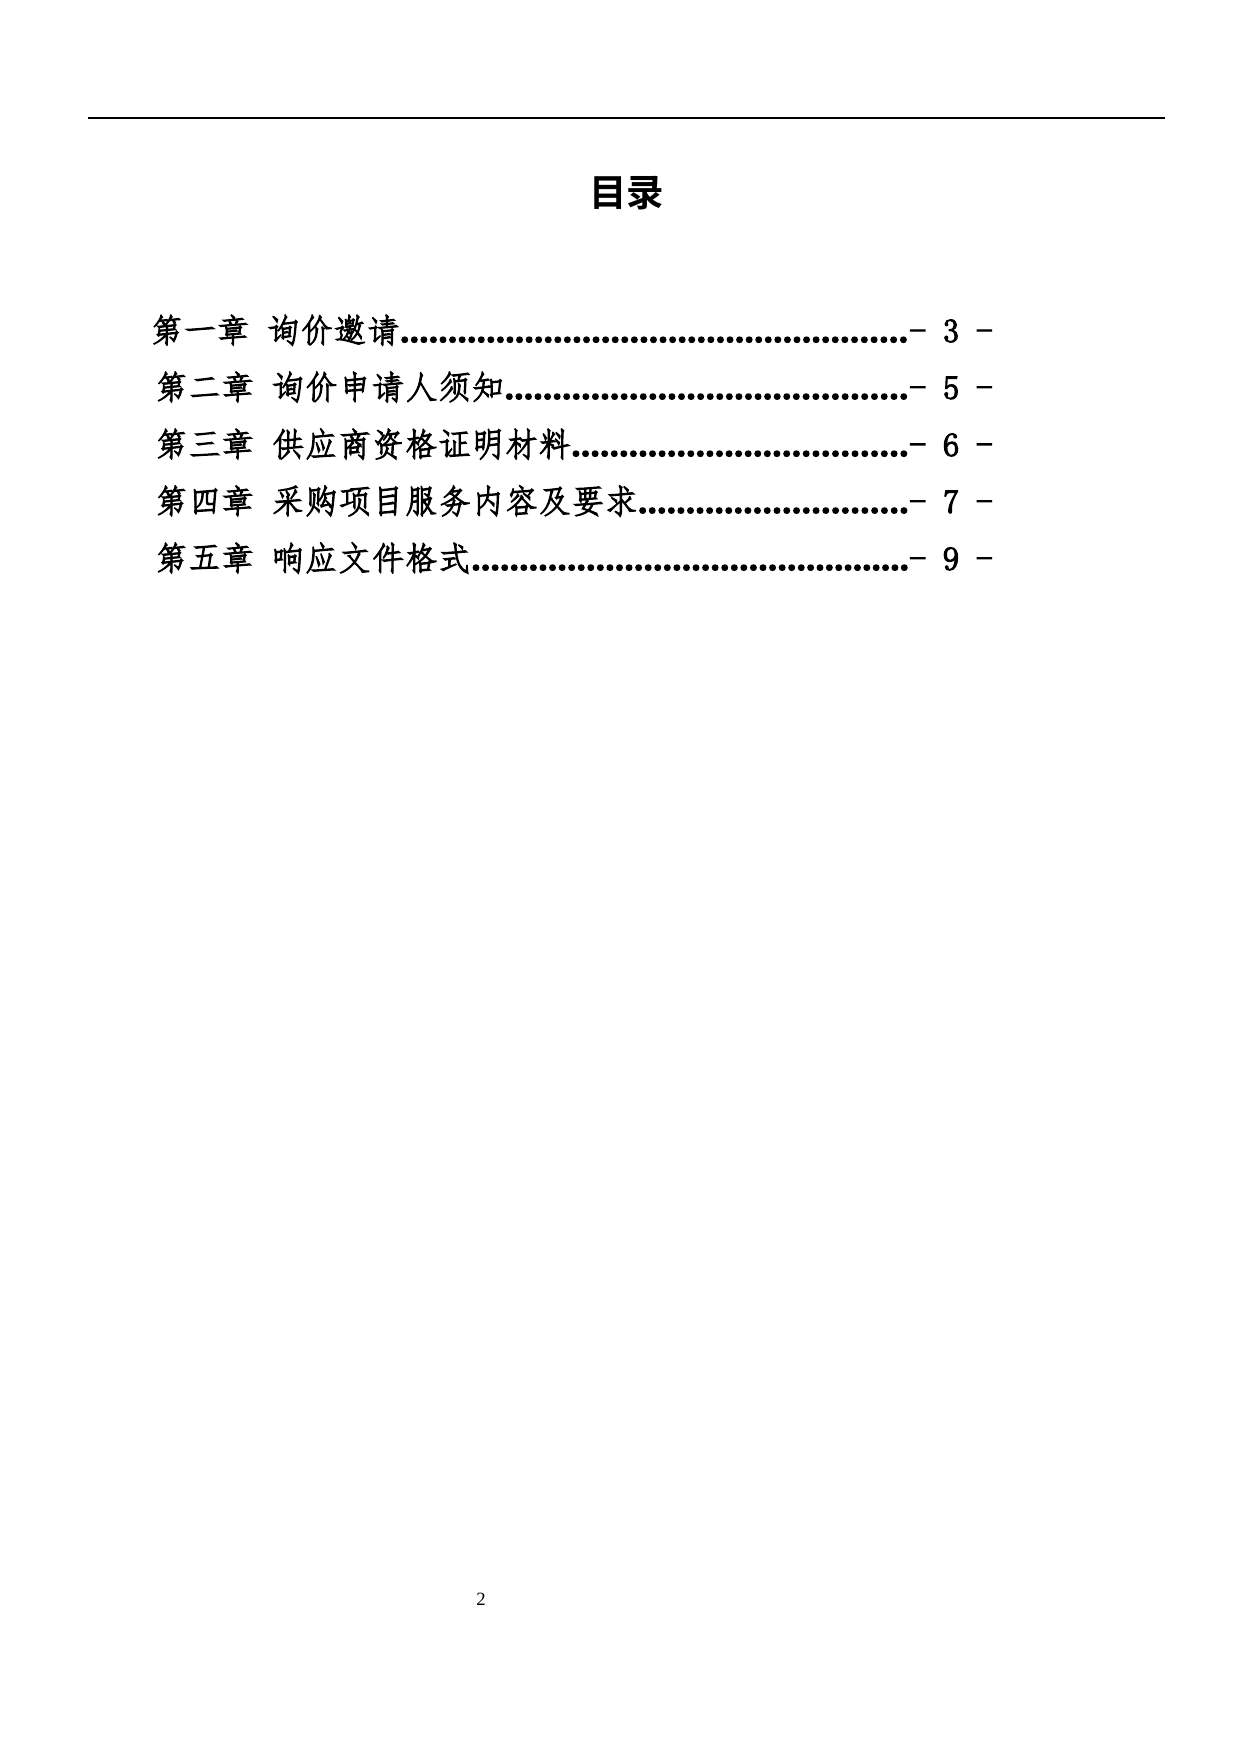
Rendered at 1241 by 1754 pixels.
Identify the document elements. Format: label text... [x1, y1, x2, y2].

text 第一章 询价邀请 - 3 - [87, 309, 1165, 347]
text 第三章 供应商资格证明材料 - 6 - [87, 423, 1165, 461]
subtitle 目录 [87, 162, 1165, 217]
text 第五章 响应文件格式 - 9 - [87, 537, 1165, 574]
text 第四章 采购项目服务内容及要求 - 7 - [87, 479, 1165, 518]
text 第二章 询价申请人须知 - 5 - [87, 366, 1165, 404]
